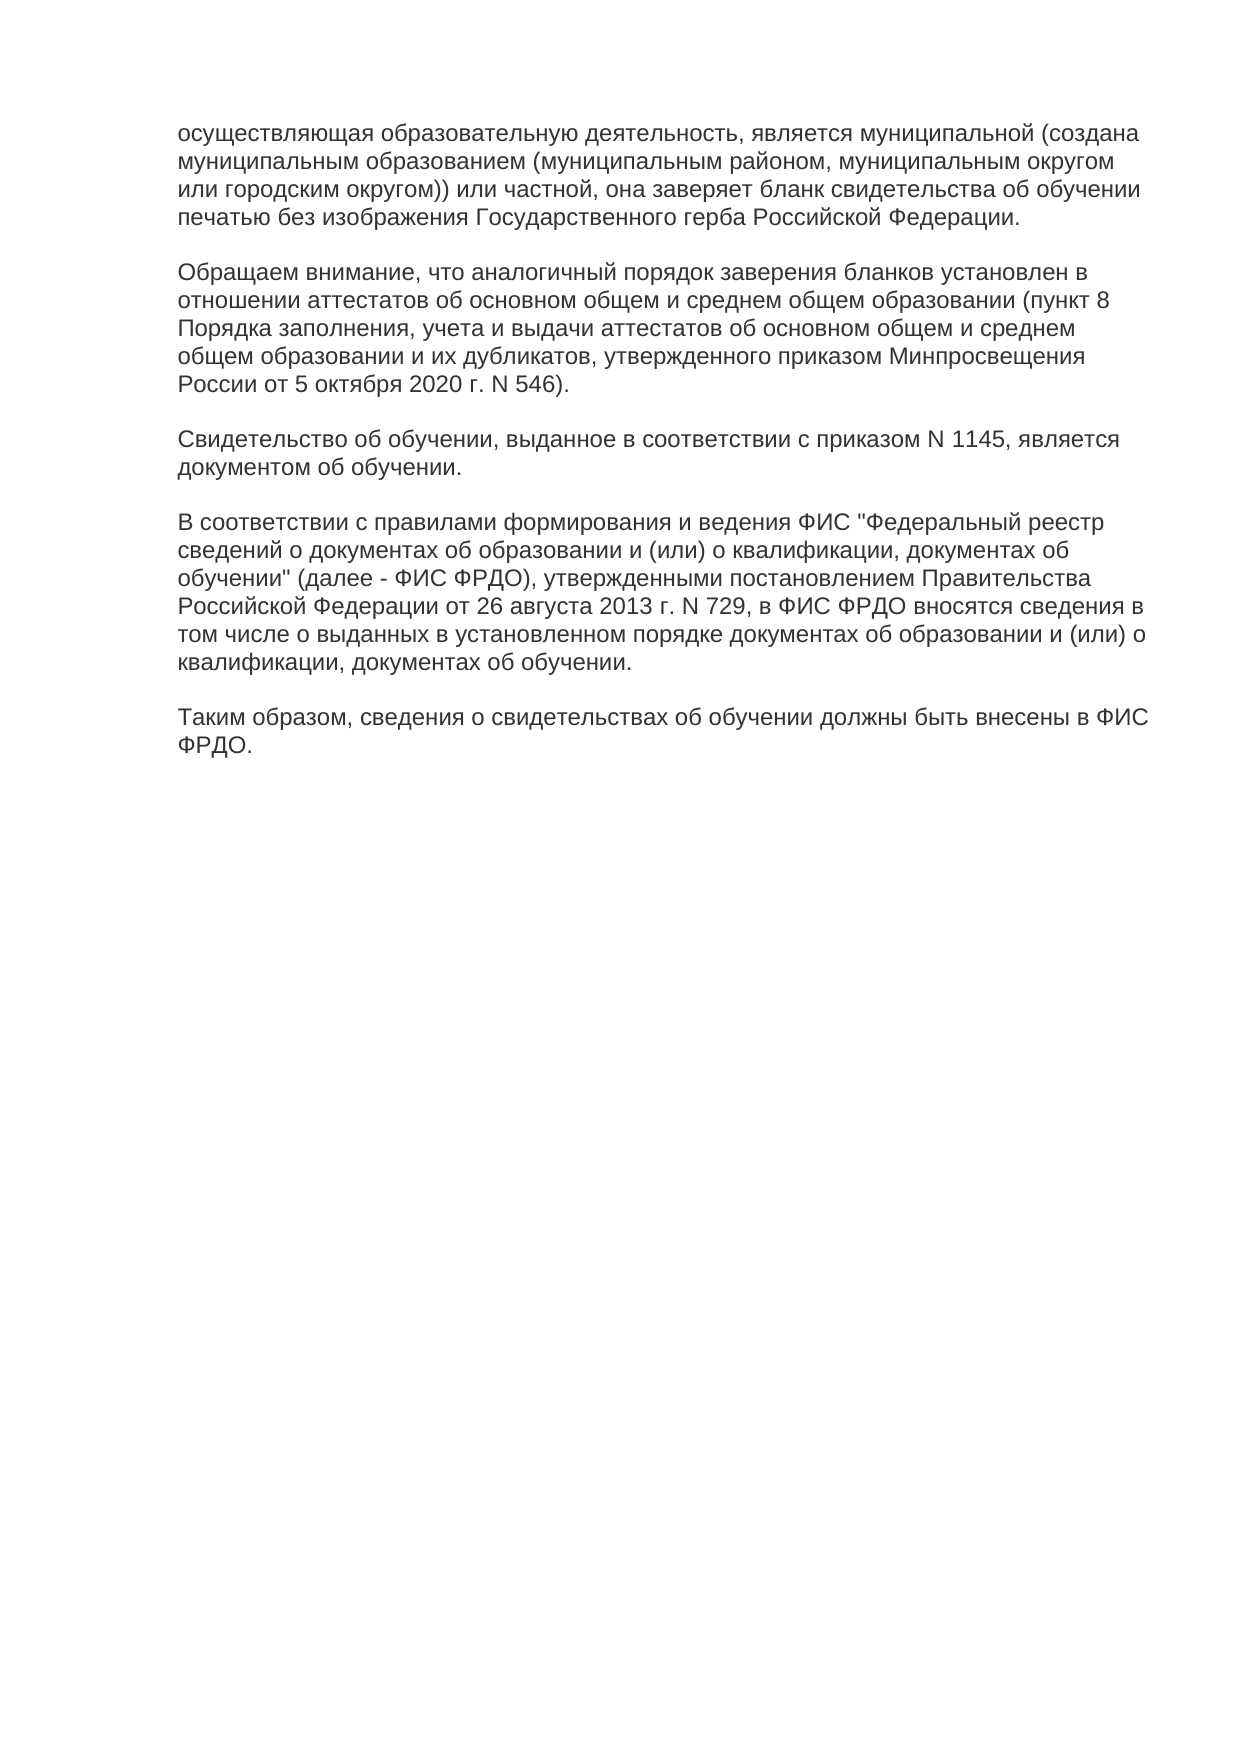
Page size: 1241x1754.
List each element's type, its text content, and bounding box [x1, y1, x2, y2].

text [177, 118, 1152, 231]
text Обращаем внимание, что аналогичный порядок заверения бланков установлен в отношении аттестатов об основном общем и среднем общем образовании (пункт 8 Порядка заполнения, учета и выдачи аттестатов об основном общем и среднем общем образовании и их дубликатов, утвержденного приказом Минпросвещения России от 5 октября 2020 г. N 546). [177, 257, 1152, 398]
text В соответствии с правилами формирования и ведения ФИС "Федеральный реестр сведений о документах об образовании и (или) о квалификации, документах об обучении" (далее - ФИС ФРДО), утвержденными постановлением Правительства Российской Федерации от 26 августа 2013 г. N 729, в ФИС ФРДО вносятся сведения в том числе о выданных в установленном порядке документах об образовании и (или) о квалификации, документах об обучении. [177, 507, 1152, 676]
text Свидетельство об обучении, выданное в соответствии с приказом N 1145, является документом об обучении. [177, 424, 1152, 481]
text Таким образом, сведения о свидетельствах об обучении должны быть внесены в ФИС ФРДО. [177, 702, 1152, 759]
